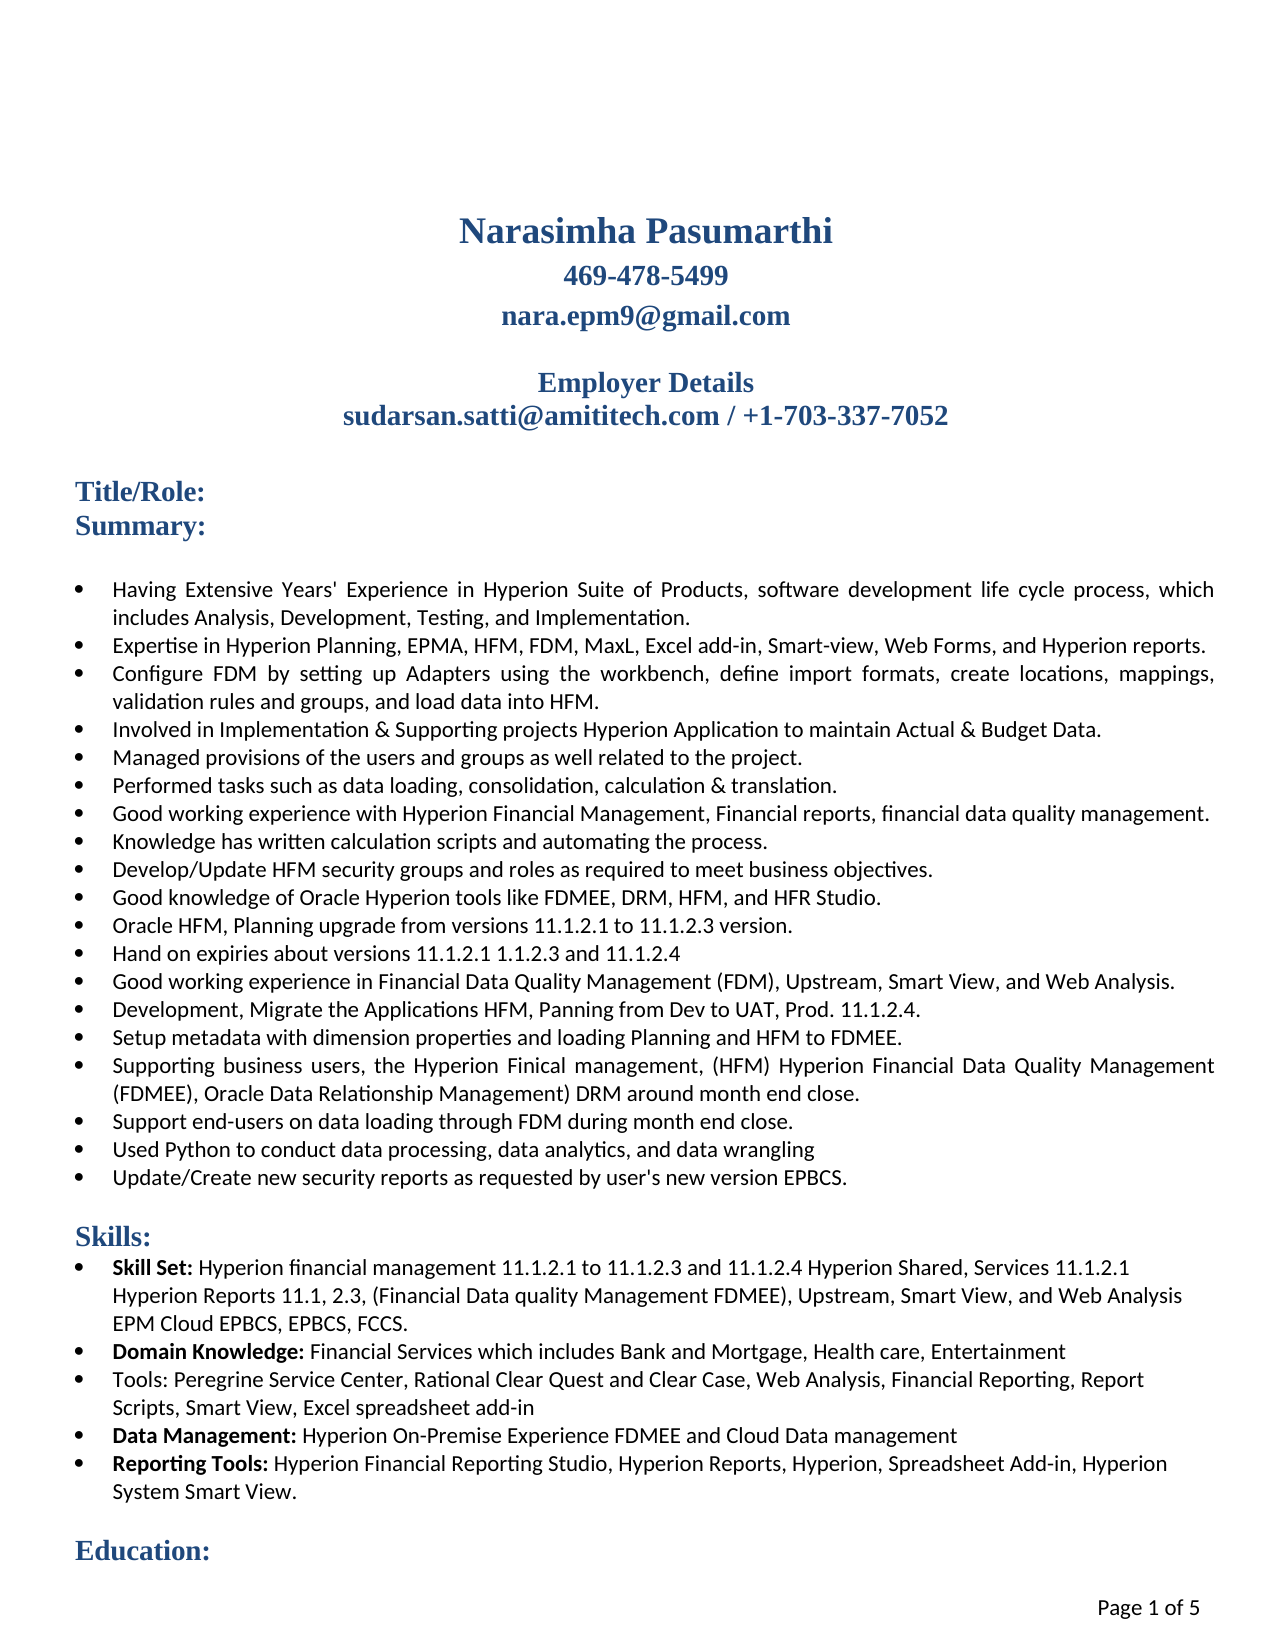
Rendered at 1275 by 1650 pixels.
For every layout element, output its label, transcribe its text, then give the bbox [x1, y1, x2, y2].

list Used Python to conduct data processing, data analytics, and data wrangling [75, 1135, 1217, 1163]
list Good working experience with Hyperion Financial Management, Financial reports, financial data quality management. [75, 799, 1217, 827]
list Performed tasks such as data loading, consolidation, calculation & translation. [75, 771, 1217, 799]
list Good knowledge of Oracle Hyperion tools like FDMEE, DRM, HFM, and HFR Studio. [75, 883, 1217, 911]
subtitle Summary: [75, 508, 1217, 541]
list Skill Set: Hyperion financial management 11.1.2.1 to 11.1.2.3 and 11.1.2.4 Hyperion Shared, Services 11.1.2.1 Hyperion Reports 11.1, 2.3, (Financial Data quality Management FDMEE), Upstream, Smart View, and Web Analysis EPM Cloud EPBCS, EPBCS, FCCS. [75, 1253, 1217, 1337]
list Setup metadata with dimension properties and loading Planning and HFM to FDMEE. [75, 1023, 1217, 1051]
subtitle Reporting Tools: Hyperion Financial Reporting Studio, Hyperion Reports, Hyperion, Spreadsheet Add-in, Hyperion System Smart View. [75, 1449, 1217, 1505]
subtitle 469-478-5499 [75, 258, 1217, 291]
list Good working experience in Financial Data Quality Management (FDM), Upstream, Smart View, and Web Analysis. [75, 967, 1217, 995]
list Managed provisions of the users and groups as well related to the project. [75, 743, 1217, 771]
subtitle Data Management: Hyperion On-Premise Experience FDMEE and Cloud Data management [75, 1421, 1217, 1449]
subtitle Narasimha Pasumarthi [75, 165, 1217, 251]
list Develop/Update HFM security groups and roles as required to meet business objectives. [75, 855, 1217, 883]
list Knowledge has written calculation scripts and automating the process. [75, 827, 1217, 855]
list Configure FDM by setting up Adapters using the workbench, define import formats, create locations, mappings, validation rules and groups, and load data into HFM. [75, 659, 1217, 715]
subtitle nara.epm9@gmail.com Employer Details sudarsan.satti@amititech.com / +1-703-337-7052 [75, 298, 1217, 468]
list Having Extensive Years' Experience in Hyperion Suite of Products, software development life cycle process, which includes Analysis, Development, Testing, and Implementation. [75, 575, 1217, 631]
list Tools: Peregrine Service Center, Rational Clear Quest and Clear Case, Web Analysis, Financial Reporting, Report Scripts, Smart View, Excel spreadsheet add-in [75, 1365, 1217, 1421]
list Supporting business users, the Hyperion Finical management, (HFM) Hyperion Financial Data Quality Management (FDMEE), Oracle Data Relationship Management) DRM around month end close. [75, 1051, 1217, 1107]
list Support end-users on data loading through FDM during month end close. [75, 1107, 1217, 1135]
list Update/Create new security reports as requested by user's new version EPBCS. [75, 1163, 1217, 1191]
subtitle Domain Knowledge: Financial Services which includes Bank and Mortgage, Health care, Entertainment [75, 1337, 1217, 1365]
list Oracle HFM, Planning upgrade from versions 11.1.2.1 to 11.1.2.3 version. [75, 911, 1217, 939]
list Involved in Implementation & Supporting projects Hyperion Application to maintain Actual & Budget Data. [75, 715, 1217, 743]
list Hand on expiries about versions 11.1.2.1 1.1.2.3 and 11.1.2.4 [75, 939, 1217, 967]
list Development, Migrate the Applications HFM, Panning from Dev to UAT, Prod. 11.1.2.4. [75, 995, 1217, 1023]
subtitle Skills: [75, 1219, 1217, 1253]
list Expertise in Hyperion Planning, EPMA, HFM, FDM, MaxL, Excel add-in, Smart-view, Web Forms, and Hyperion reports. [75, 631, 1217, 659]
subtitle Title/Role: [75, 474, 1217, 508]
subtitle Education: [75, 1533, 1217, 1567]
